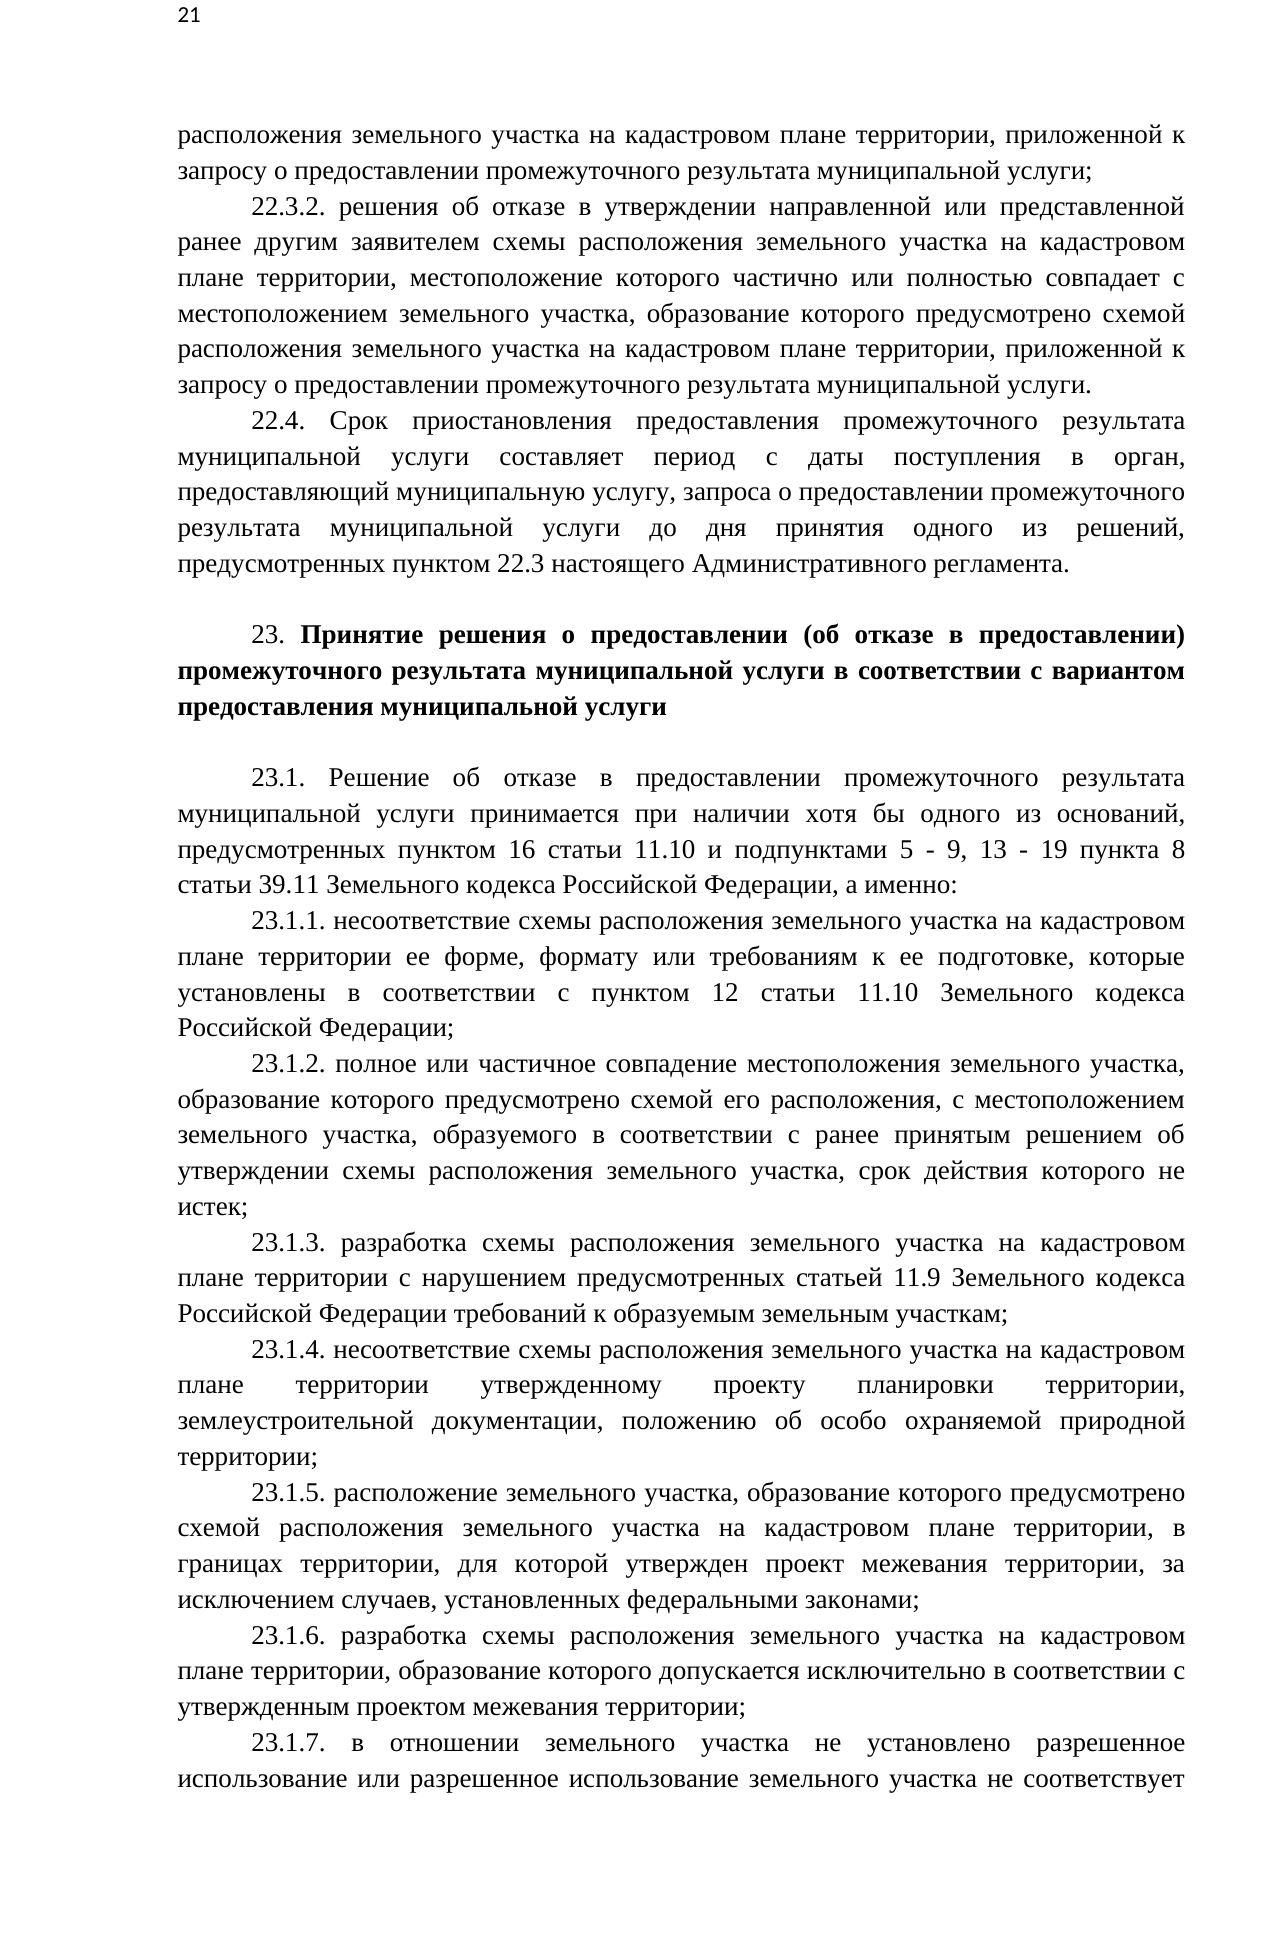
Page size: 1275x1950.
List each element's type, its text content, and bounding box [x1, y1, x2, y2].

text 22.4. Срок приостановления предоставления промежуточного результата муниципальной услуги составляет период с даты поступления в орган, предоставляющий муниципальную услугу, запроса о предоставлении промежуточного результата муниципальной услуги до дня принятия одного из решений, предусмотренных пунктом 22.3 настоящего Административного регламента. [177, 404, 1186, 578]
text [177, 118, 1186, 185]
text 22.3.2. решения об отказе в утверждении направленной или представленной ранее другим заявителем схемы расположения земельного участка на кадастровом плане территории, местоположение которого частично или полностью совпадает с местоположением земельного участка, образование которого предусмотрено схемой расположения земельного участка на кадастровом плане территории, приложенной к запросу о предоставлении промежуточного результата муниципальной услуги. [177, 189, 1186, 399]
text 23.1.1. несоответствие схемы расположения земельного участка на кадастровом плане территории ее форме, формату или требованиям к ее подготовке, которые установлены в соответствии с пунктом 12 статьи 11.10 Земельного кодекса Российской Федерации; [177, 904, 1186, 1042]
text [177, 1726, 1186, 1793]
text 23.1.3. разработка схемы расположения земельного участка на кадастровом плане территории с нарушением предусмотренных статьей 11.9 Земельного кодекса Российской Федерации требований к образуемым земельным участкам; [177, 1226, 1186, 1328]
text 23.1.6. разработка схемы расположения земельного участка на кадастровом плане территории, образование которого допускается исключительно в соответствии с утвержденным проектом межевания территории; [177, 1619, 1186, 1721]
text 23.1.5. расположение земельного участка, образование которого предусмотрено схемой расположения земельного участка на кадастровом плане территории, в границах территории, для которой утвержден проект межевания территории, за исключением случаев, установленных федеральными законами; [177, 1476, 1186, 1614]
text 23.1.2. полное или частичное совпадение местоположения земельного участка, образование которого предусмотрено схемой его расположения, с местоположением земельного участка, образуемого в соответствии с ранее принятым решением об утверждении схемы расположения земельного участка, срок действия которого не истек; [177, 1047, 1186, 1221]
text 23. Принятие решения о предоставлении (об отказе в предоставлении) промежуточного результата муниципальной услуги в соответствии с вариантом предоставления муниципальной услуги [177, 618, 1186, 721]
text 23.1.4. несоответствие схемы расположения земельного участка на кадастровом плане территории утвержденному проекту планировки территории, землеустроительной документации, положению об особо охраняемой природной территории; [177, 1333, 1186, 1471]
text 23.1. Решение об отказе в предоставлении промежуточного результата муниципальной услуги принимается при наличии хотя бы одного из оснований, предусмотренных пунктом 16 статьи 11.10 и подпунктами 5 - 9, 13 - 19 пункта 8 статьи 39.11 Земельного кодекса Российской Федерации, а именно: [177, 761, 1186, 899]
